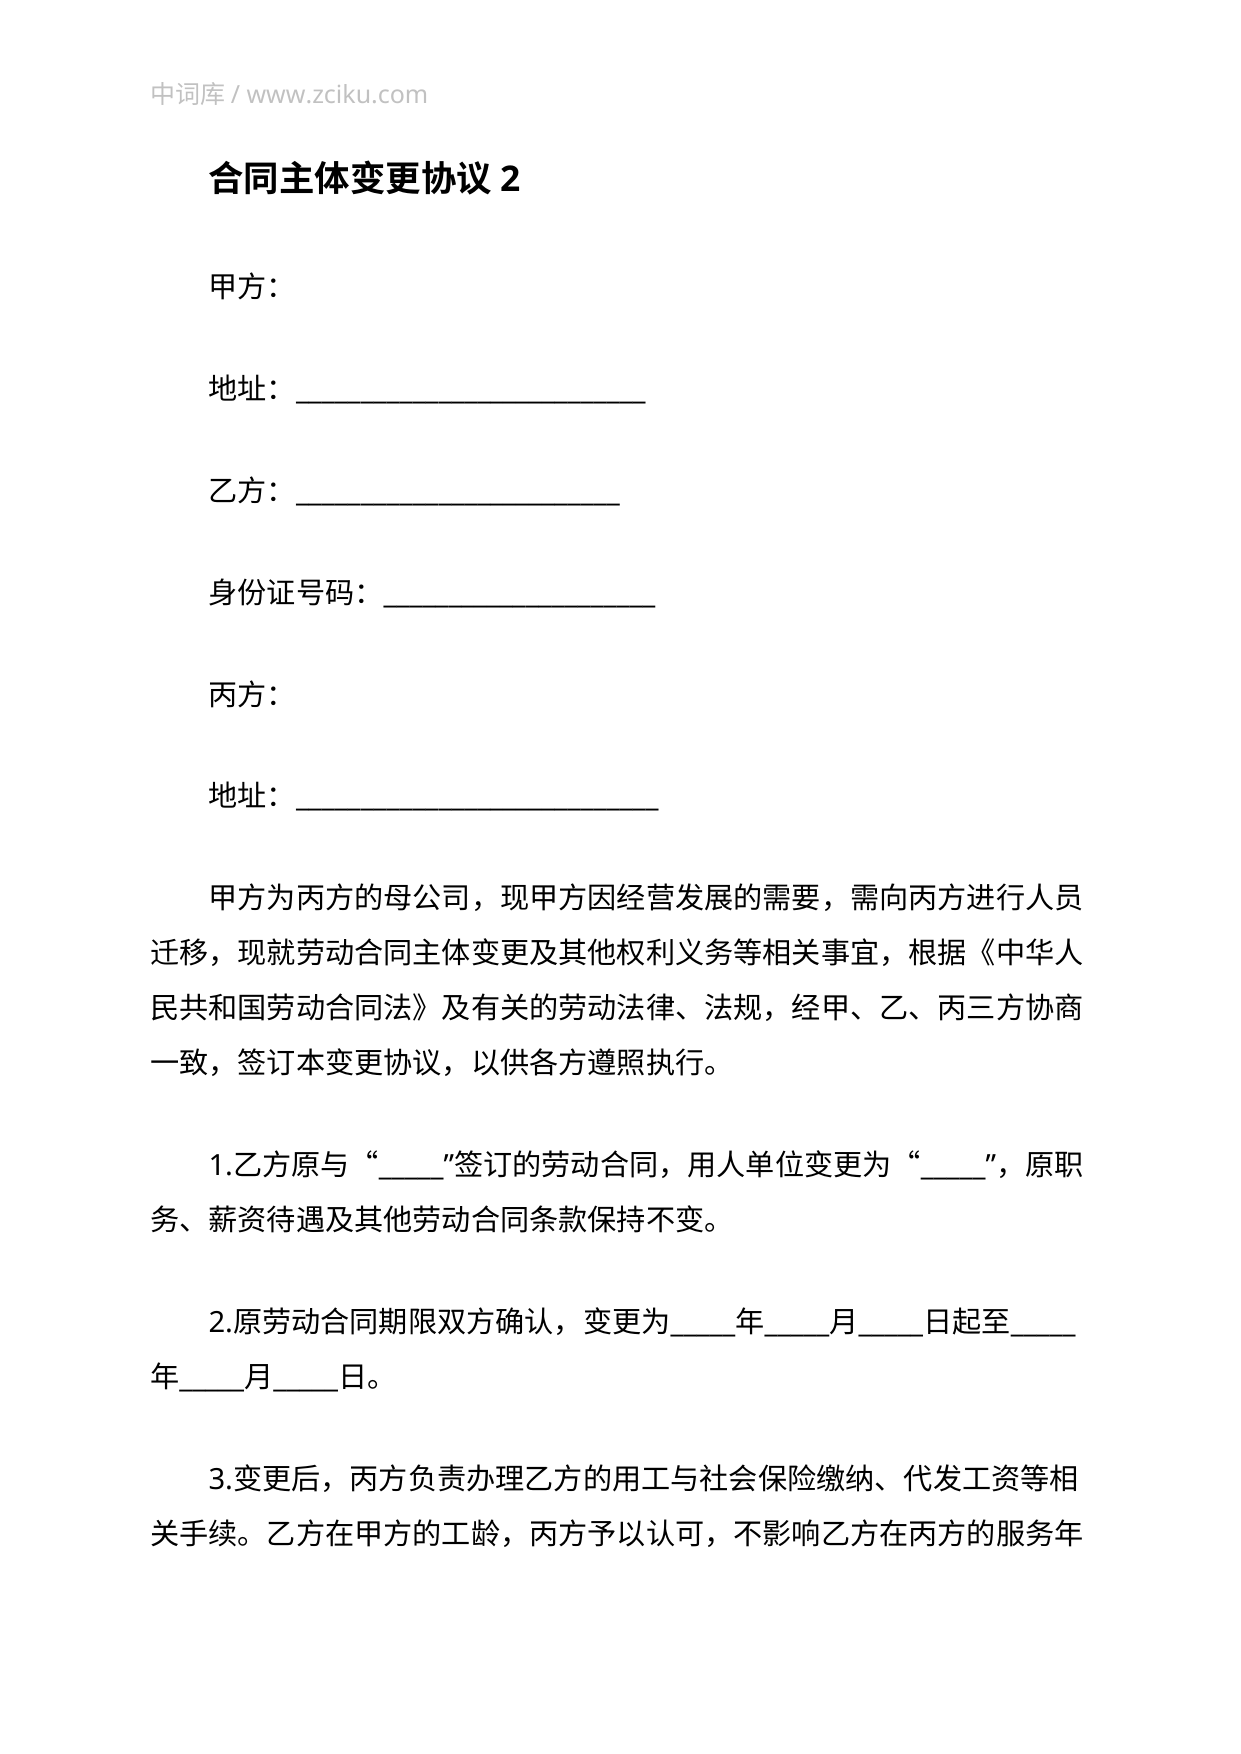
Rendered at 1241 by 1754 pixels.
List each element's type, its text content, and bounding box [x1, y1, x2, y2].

text 甲方： [150, 263, 1090, 306]
text 地址：___________________________ [150, 365, 1090, 408]
text 甲方为丙方的母公司，现甲方因经营发展的需要，需向丙方进行人员迁移，现就劳动合同主体变更及其他权利义务等相关事宜，根据《中华人民共和国劳动合同法》及有关的劳动法律、法规，经甲、乙、丙三方协商一致，签订本变更协议，以供各方遵照执行。 [150, 875, 1090, 1082]
text 身份证号码：_____________________ [150, 569, 1090, 612]
text 1.乙方原与“_____”签订的劳动合同，用人单位变更为“_____”，原职务、薪资待遇及其他劳动合同条款保持不变。 [150, 1141, 1090, 1239]
text 地址：____________________________ [150, 773, 1090, 815]
text 合同主体变更协议 2 [150, 150, 1090, 201]
text 乙方：_________________________ [150, 467, 1090, 510]
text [150, 1455, 1090, 1552]
text 2.原劳动合同期限双方确认，变更为_____年_____月_____日起至_____年_____月_____日。 [150, 1298, 1090, 1396]
text 丙方： [150, 671, 1090, 713]
